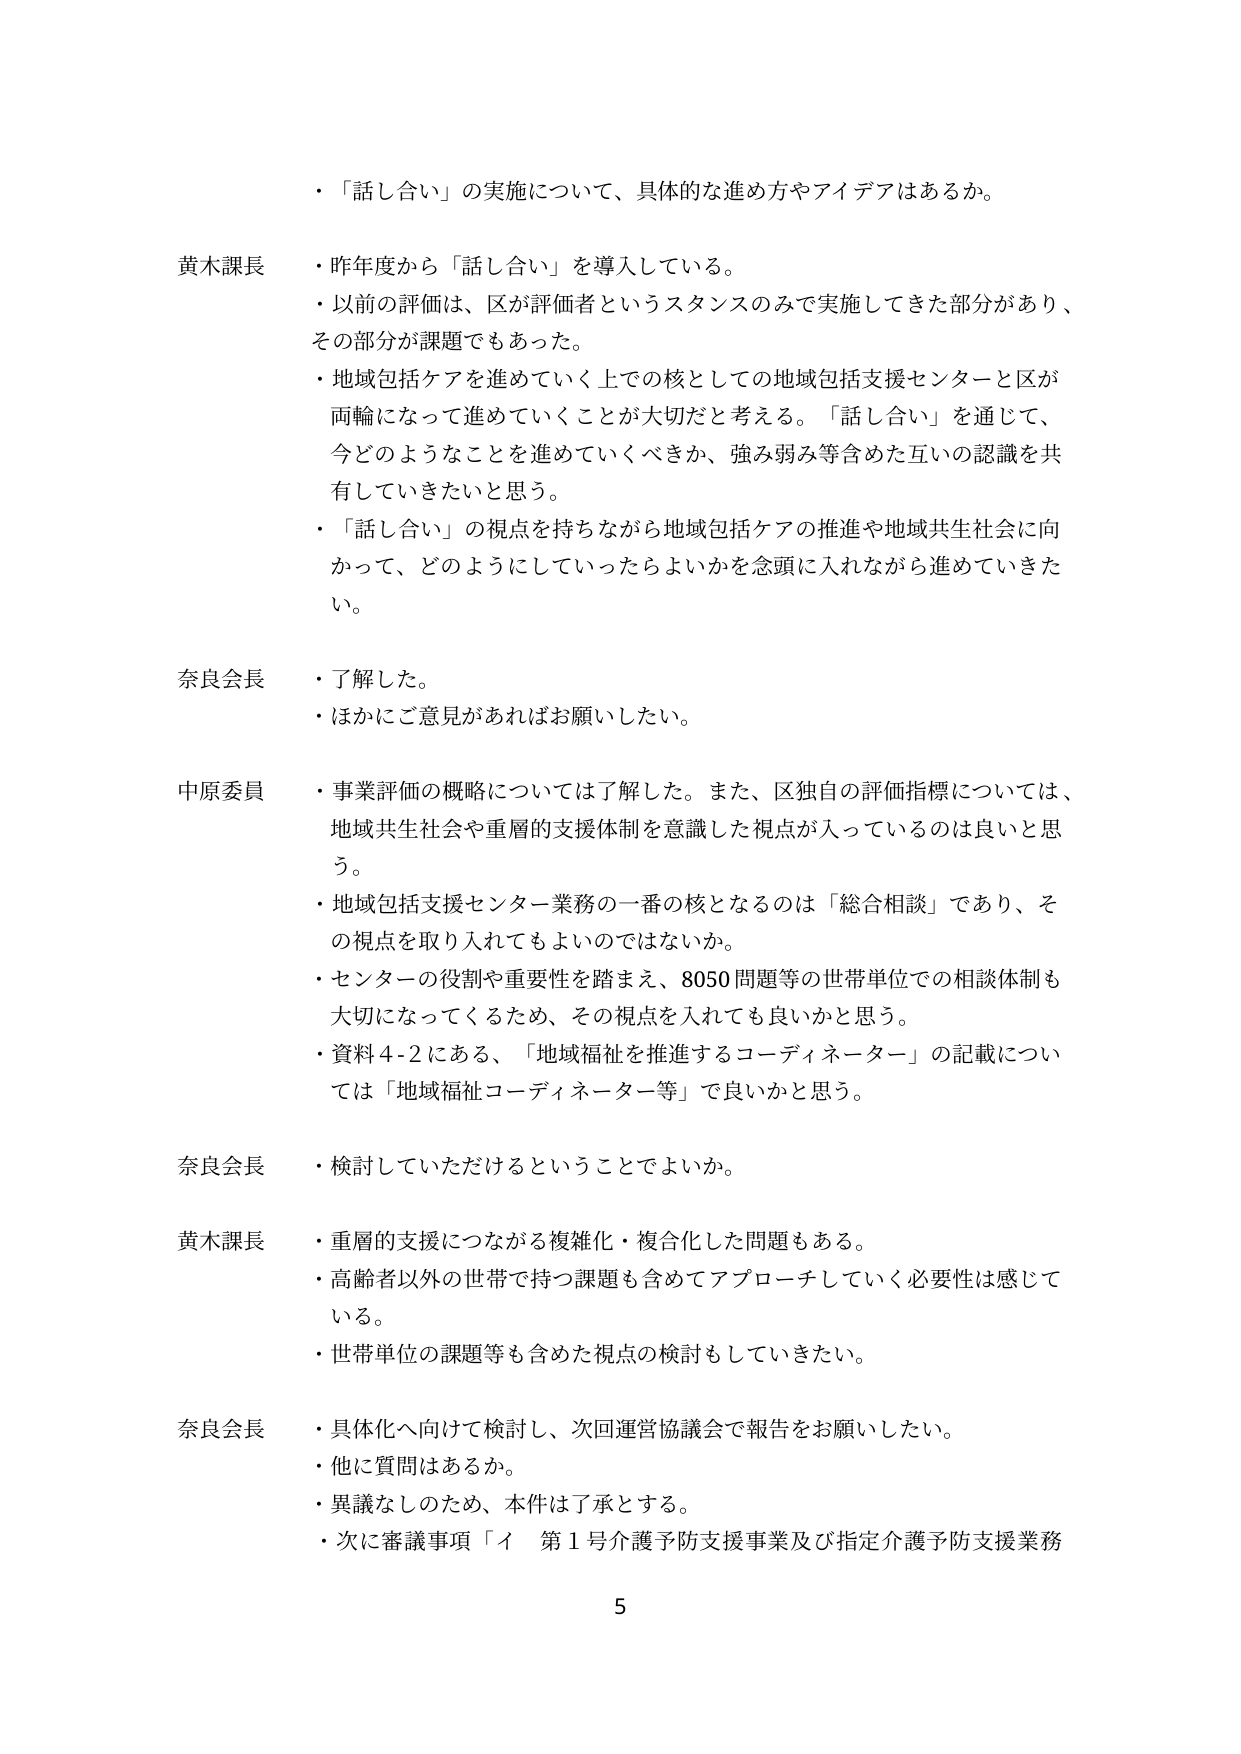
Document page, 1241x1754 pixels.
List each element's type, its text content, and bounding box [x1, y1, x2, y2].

text 奈良会長 ・了解した。 [177, 659, 1063, 696]
text ・高齢者以外の世帯で持つ課題も含めてアプローチしていく必要性は感じている。 [308, 1259, 1063, 1334]
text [177, 1521, 1063, 1559]
text 中原委員 ・事業評価の概略については了解した。また、区独自の評価指標については、地域共生社会や重層的支援体制を意識した視点が入っているのは良いと思う。 [177, 771, 1063, 884]
text ・「話し合い」の視点を持ちながら地域包括ケアの推進や地域共生社会に向かって、どのようにしていったらよいかを念頭に入れながら進めていきたい。 [177, 509, 1063, 621]
text ・資料４-２にある、「地域福祉を推進するコーディネーター」の記載については「地域福祉コーディネーター等」で良いかと思う。 [177, 1034, 1063, 1109]
text ・世帯単位の課題等も含めた視点の検討もしていきたい。 [177, 1334, 1063, 1371]
text 奈良会長 ・検討していただけるということでよいか。 [177, 1146, 1063, 1184]
text 黄木課長 ・重層的支援につながる複雑化・複合化した問題もある。 [177, 1221, 1063, 1259]
text ・異議なしのため、本件は了承とする。 [177, 1484, 1063, 1521]
text ・ほかにご意見があればお願いしたい。 [177, 696, 1063, 734]
text ・他に質問はあるか。 [177, 1446, 1063, 1484]
text ・以前の評価は、区が評価者というスタンスのみで実施してきた部分があり、その部分が課題でもあった。 [177, 284, 1063, 359]
text 黄木課長 ・昨年度から「話し合い」を導入している。 [177, 246, 1063, 284]
text ・地域包括支援センター業務の一番の核となるのは「総合相談」であり、その視点を取り入れてもよいのではないか。 [177, 884, 1063, 959]
text 奈良会長 ・具体化へ向けて検討し、次回運営協議会で報告をお願いしたい。 [177, 1409, 1063, 1446]
text ・センターの役割や重要性を踏まえ、8050問題等の世帯単位での相談体制も大切になってくるため、その視点を入れても良いかと思う。 [177, 959, 1063, 1034]
text ・「話し合い」の実施について、具体的な進め方やアイデアはあるか。 [177, 171, 1063, 209]
text ・地域包括ケアを進めていく上での核としての地域包括支援センターと区が両輪になって進めていくことが大切だと考える。「話し合い」を通じて、今どのようなことを進めていくべきか、強み弱み等含めた互いの認識を共有していきたいと思う。 [177, 359, 1063, 509]
